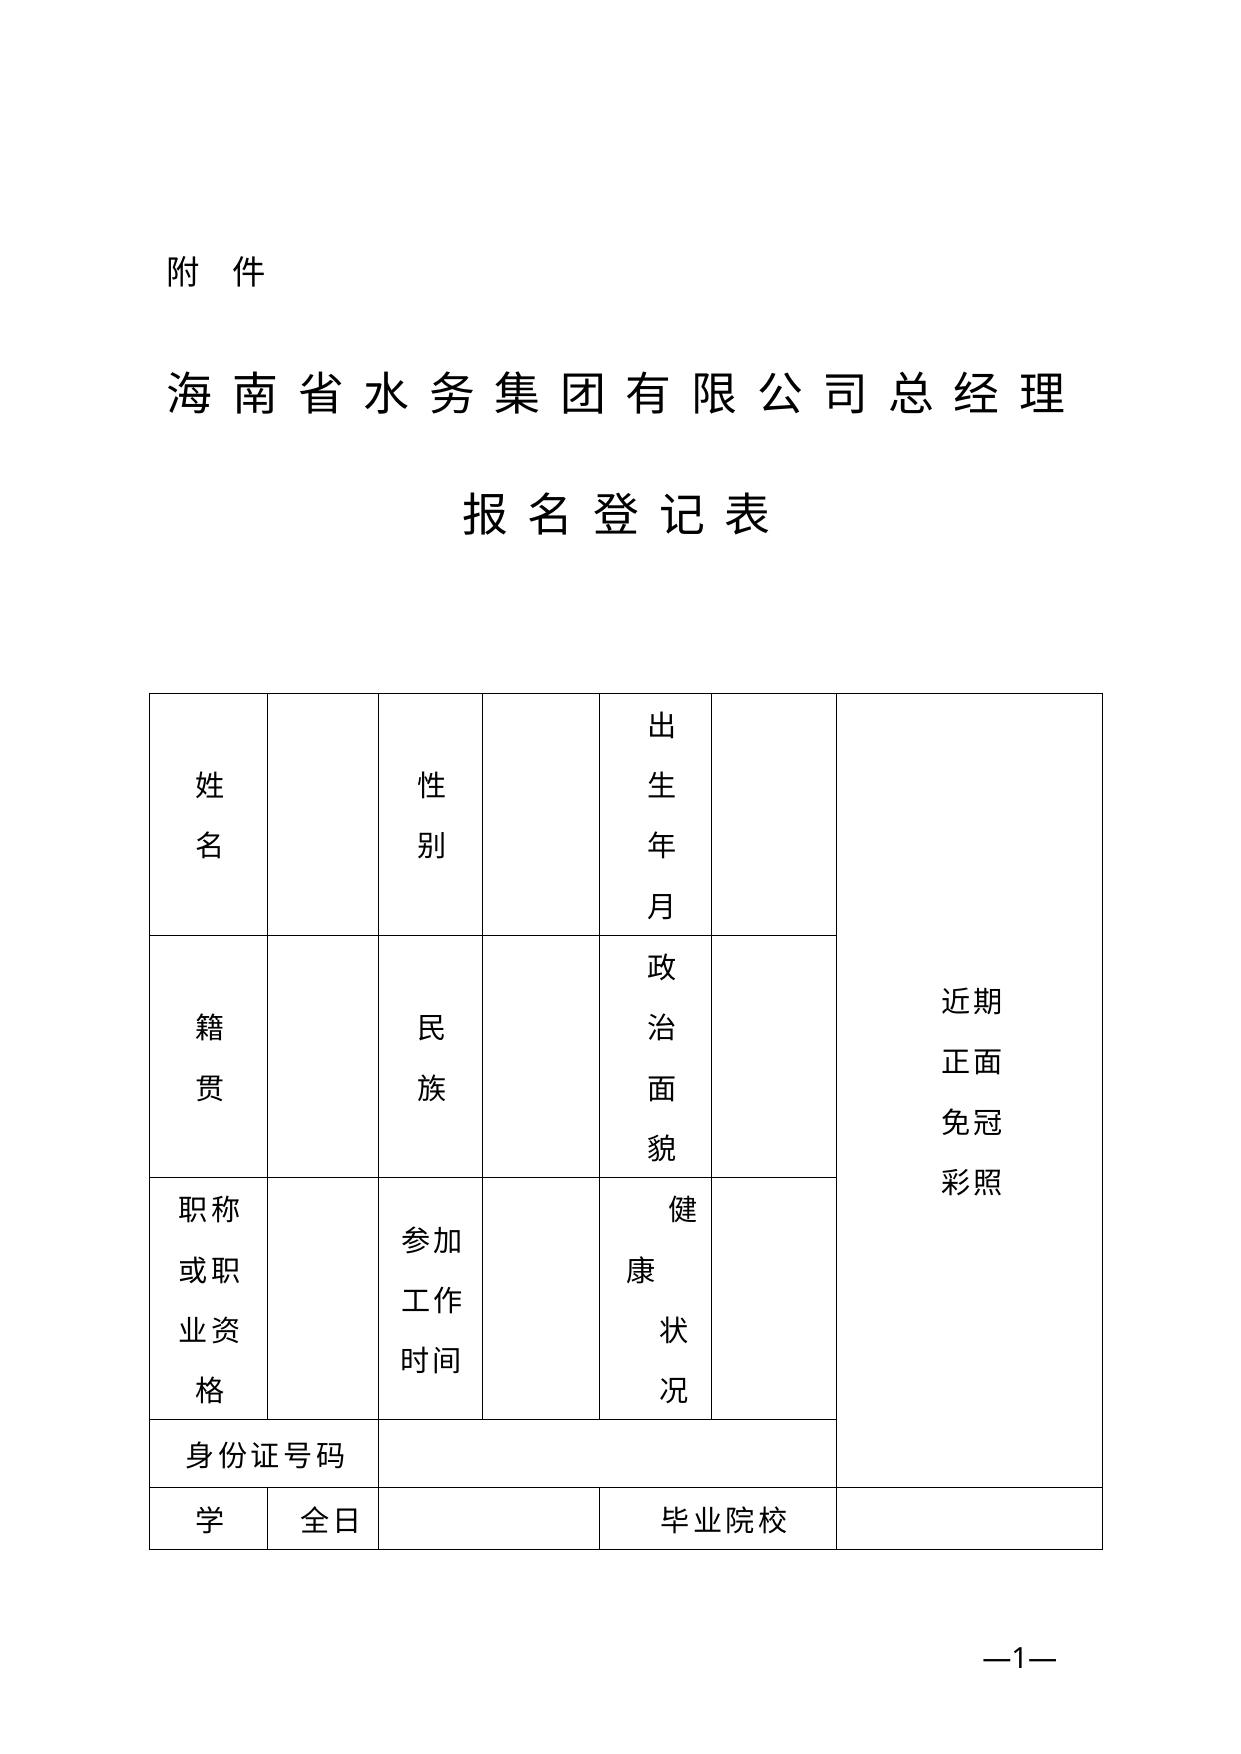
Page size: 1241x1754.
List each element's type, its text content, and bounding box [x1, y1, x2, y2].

table_header [268, 694, 378, 935]
table_cell [379, 1488, 599, 1548]
table_cell 毕业院校 及 专 业 [600, 1488, 836, 1548]
table_cell [712, 1178, 836, 1419]
table_cell [379, 1420, 836, 1487]
table_header [483, 694, 599, 935]
table_cell [483, 936, 599, 1177]
table_cell [712, 936, 836, 1177]
table_cell 全日制 教 育 [268, 1488, 378, 1548]
table_header 姓 名 [150, 694, 267, 935]
table_cell 籍 贯 [150, 936, 267, 1177]
table_cell 民 族 [379, 936, 482, 1177]
table_header 性 别 [379, 694, 482, 935]
table_cell 参加工作时间 [379, 1178, 482, 1419]
table_header [712, 694, 836, 935]
table_cell [837, 1488, 1102, 1548]
table_cell 职称或职业资格 [150, 1178, 267, 1419]
table_cell 健 康 状 况 [600, 1178, 711, 1419]
table_header 出 生 年 月 [600, 694, 711, 935]
text 附件 [167, 240, 1085, 300]
table_cell [483, 1178, 599, 1419]
table_cell 身份证号码 [150, 1420, 378, 1487]
table_header 近期 正面 免冠 彩照 [837, 694, 1102, 1487]
table_cell [268, 936, 378, 1177]
text 海南省水务集团有限公司总经理报名登记表 [167, 331, 1085, 572]
table_cell 学 历 学 位 [150, 1488, 267, 1548]
table_cell 政 治 面 貌 [600, 936, 711, 1177]
table_cell [268, 1178, 378, 1419]
